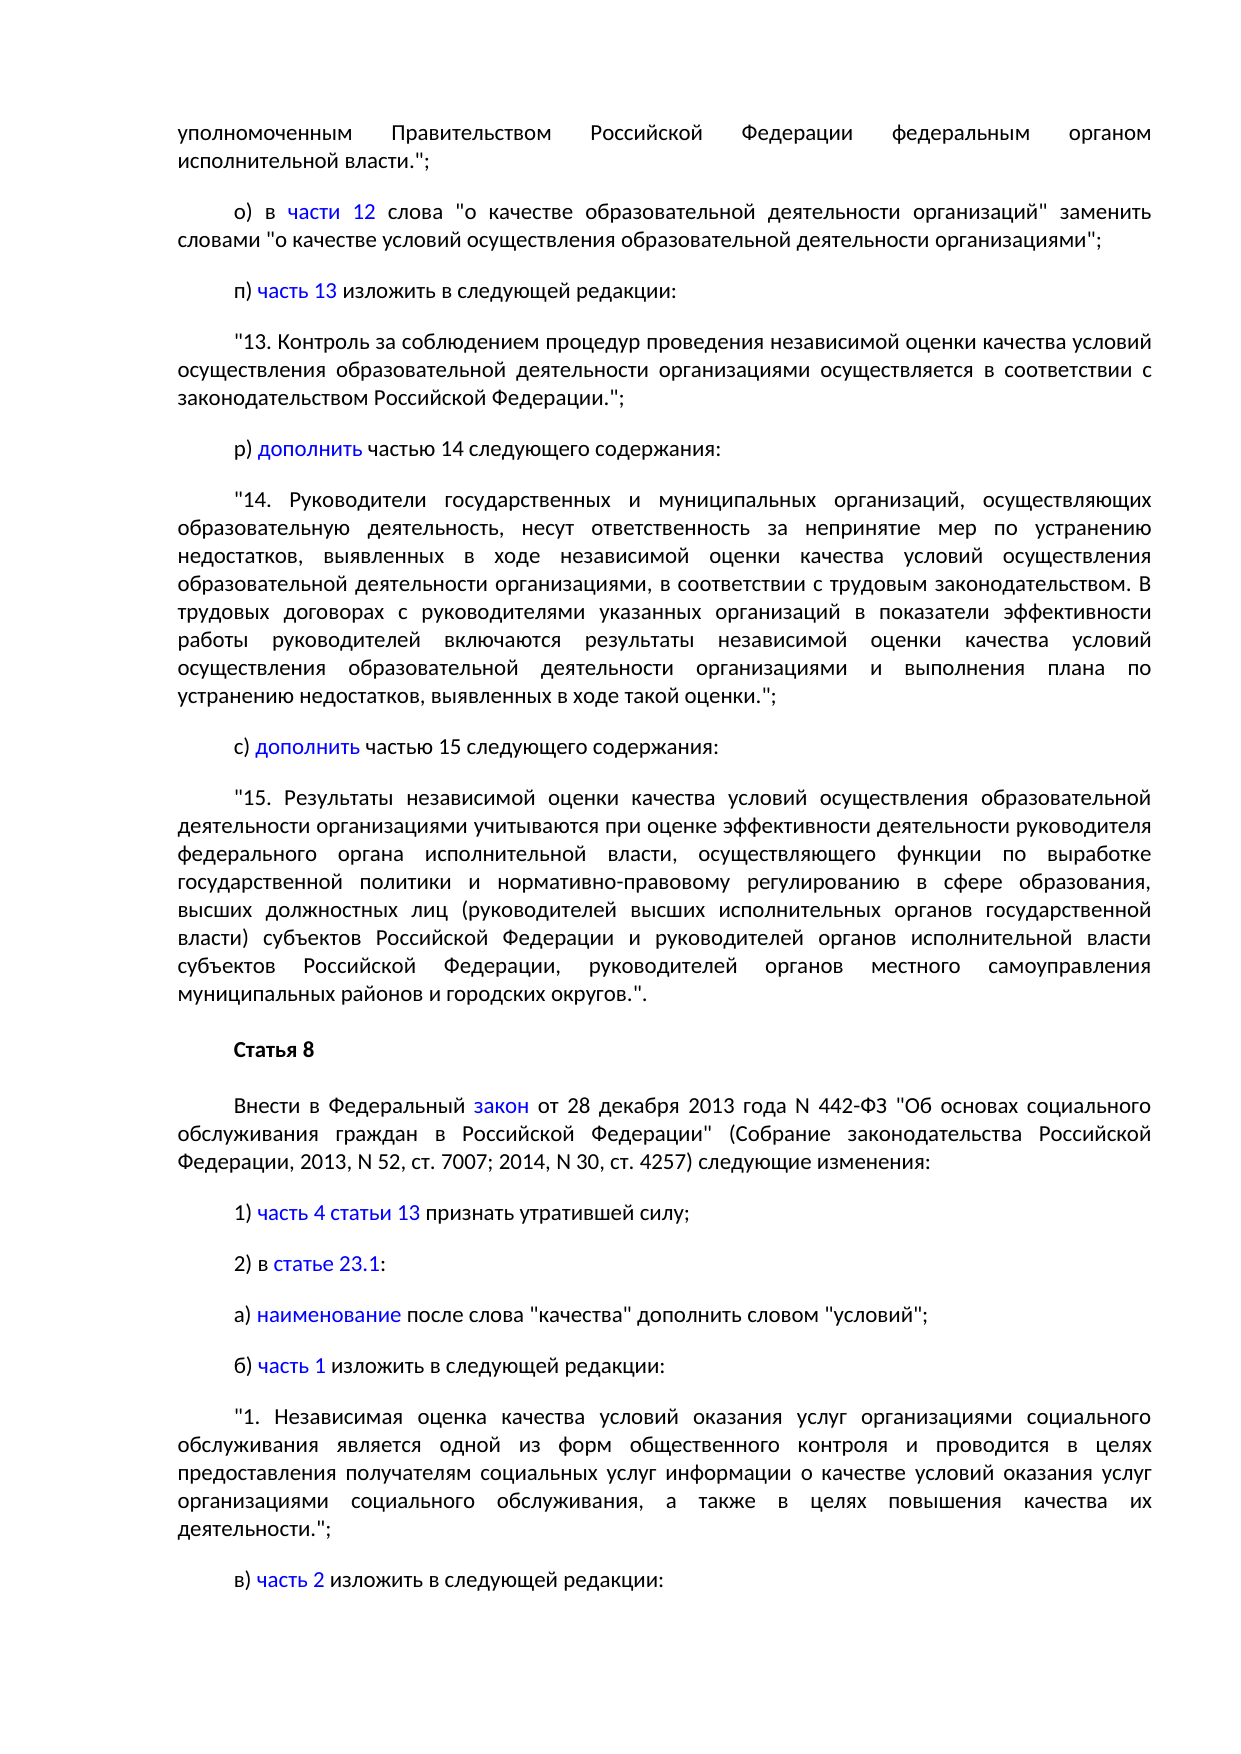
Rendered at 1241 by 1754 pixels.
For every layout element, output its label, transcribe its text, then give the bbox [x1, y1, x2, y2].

text б) часть 1 изложить в следующей редакции: [177, 1351, 1152, 1379]
text "15. Результаты независимой оценки качества условий осуществления образовательной деятельности организациями учитываются при оценке эффективности деятельности руководителя федерального органа исполнительной власти, осуществляющего функции по выработке государственной политики и нормативно-правовому регулированию в сфере образования, высших должностных лиц (руководителей высших исполнительных органов государственной власти) субъектов Российской Федерации и руководителей органов исполнительной власти субъектов Российской Федерации, руководителей органов местного самоуправления муниципальных районов и городских округов.". [177, 783, 1152, 1007]
text в) часть 2 изложить в следующей редакции: [177, 1565, 1152, 1593]
text 1) часть 4 статьи 13 признать утратившей силу; [177, 1198, 1152, 1226]
text о) в части 12 слова "о качестве образовательной деятельности организаций" заменить словами "о качестве условий осуществления образовательной деятельности организациями"; [177, 197, 1152, 253]
text Внести в Федеральный закон от 28 декабря 2013 года N 442-ФЗ "Об основах социального обслуживания граждан в Российской Федерации" (Собрание законодательства Российской Федерации, 2013, N 52, ст. 7007; 2014, N 30, ст. 4257) следующие изменения: [177, 1091, 1152, 1175]
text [177, 118, 1152, 174]
text а) наименование после слова "качества" дополнить словом "условий"; [177, 1300, 1152, 1328]
text "14. Руководители государственных и муниципальных организаций, осуществляющих образовательную деятельность, несут ответственность за непринятие мер по устранению недостатков, выявленных в ходе независимой оценки качества условий осуществления образовательной деятельности организациями, в соответствии с трудовым законодательством. В трудовых договорах с руководителями указанных организаций в показатели эффективности работы руководителей включаются результаты независимой оценки качества условий осуществления образовательной деятельности организациями и выполнения плана по устранению недостатков, выявленных в ходе такой оценки."; [177, 485, 1152, 709]
text с) дополнить частью 15 следующего содержания: [177, 732, 1152, 760]
text "13. Контроль за соблюдением процедур проведения независимой оценки качества условий осуществления образовательной деятельности организациями осуществляется в соответствии с законодательством Российской Федерации."; [177, 327, 1152, 411]
title Статья 8 [177, 1035, 1152, 1063]
text 2) в статье 23.1: [177, 1249, 1152, 1277]
text "1. Независимая оценка качества условий оказания услуг организациями социального обслуживания является одной из форм общественного контроля и проводится в целях предоставления получателям социальных услуг информации о качестве условий оказания услуг организациями социального обслуживания, а также в целях повышения качества их деятельности."; [177, 1402, 1152, 1542]
text р) дополнить частью 14 следующего содержания: [177, 434, 1152, 462]
text п) часть 13 изложить в следующей редакции: [177, 276, 1152, 304]
